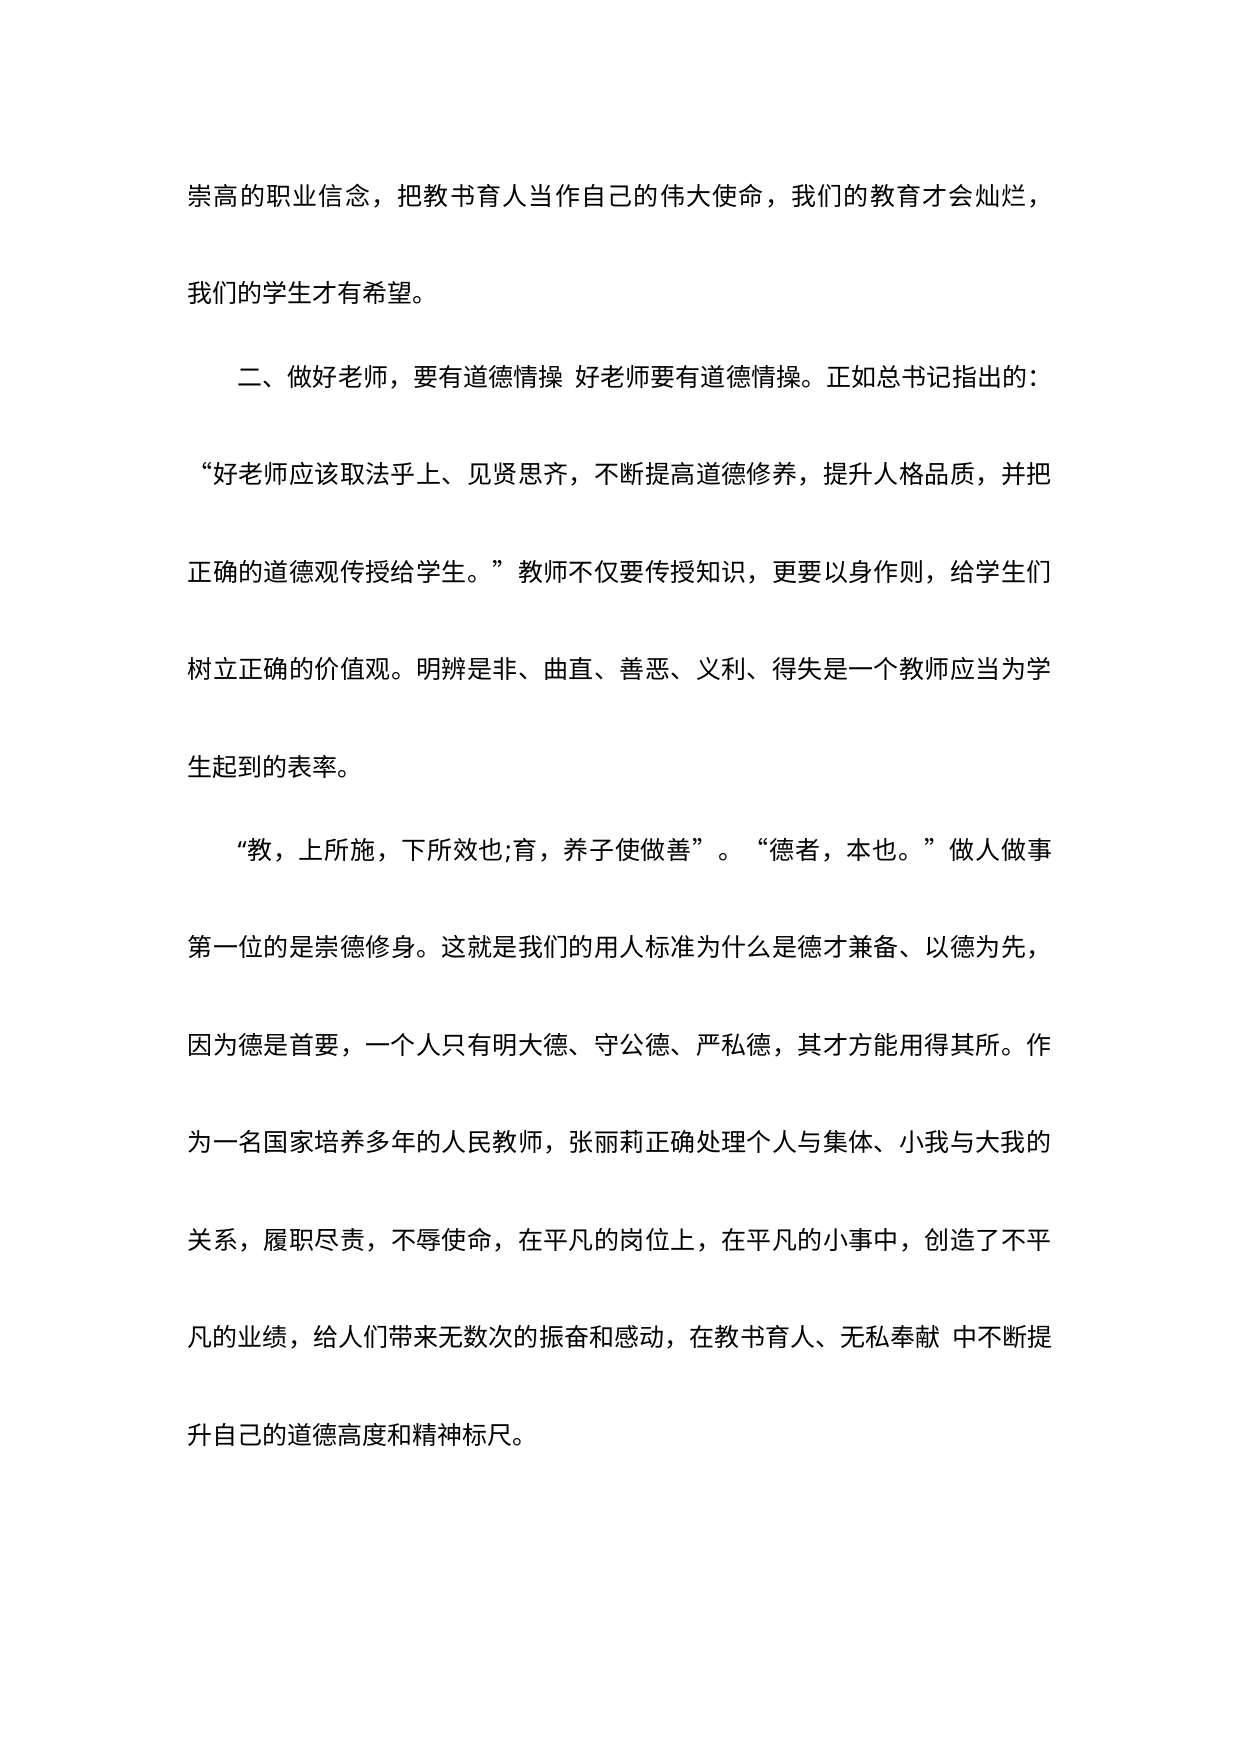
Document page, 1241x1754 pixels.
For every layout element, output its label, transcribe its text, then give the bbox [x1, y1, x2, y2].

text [187, 162, 1053, 324]
text “教，上所施，下所效也;育，养子使做善”。“德者，本也。”做人做事第一位的是崇德修身。这就是我们的用人标准为什么是德才兼备、以德为先，因为德是首要，一个人只有明大德、守公德、严私德，其才方能用得其所。作为一名国家培养多年的人民教师，张丽莉正确处理个人与集体、小我与大我的关系，履职尽责，不辱使命，在平凡的岗位上，在平凡的小事中，创造了不平凡的业绩，给人们带来无数次的振奋和感动，在教书育人、无私奉献 中不断提升自己的道德高度和精神标尺。 [187, 816, 1053, 1466]
text 二、做好老师，要有道德情操 好老师要有道德情操。正如总书记指出的：“好老师应该取法乎上、见贤思齐，不断提高道德修养，提升人格品质，并把正确的道德观传授给学生。”教师不仅要传授知识，更要以身作则，给学生们树立正确的价值观。明辨是非、曲直、善恶、义利、得失是一个教师应当为学生起到的表率。 [187, 343, 1053, 798]
